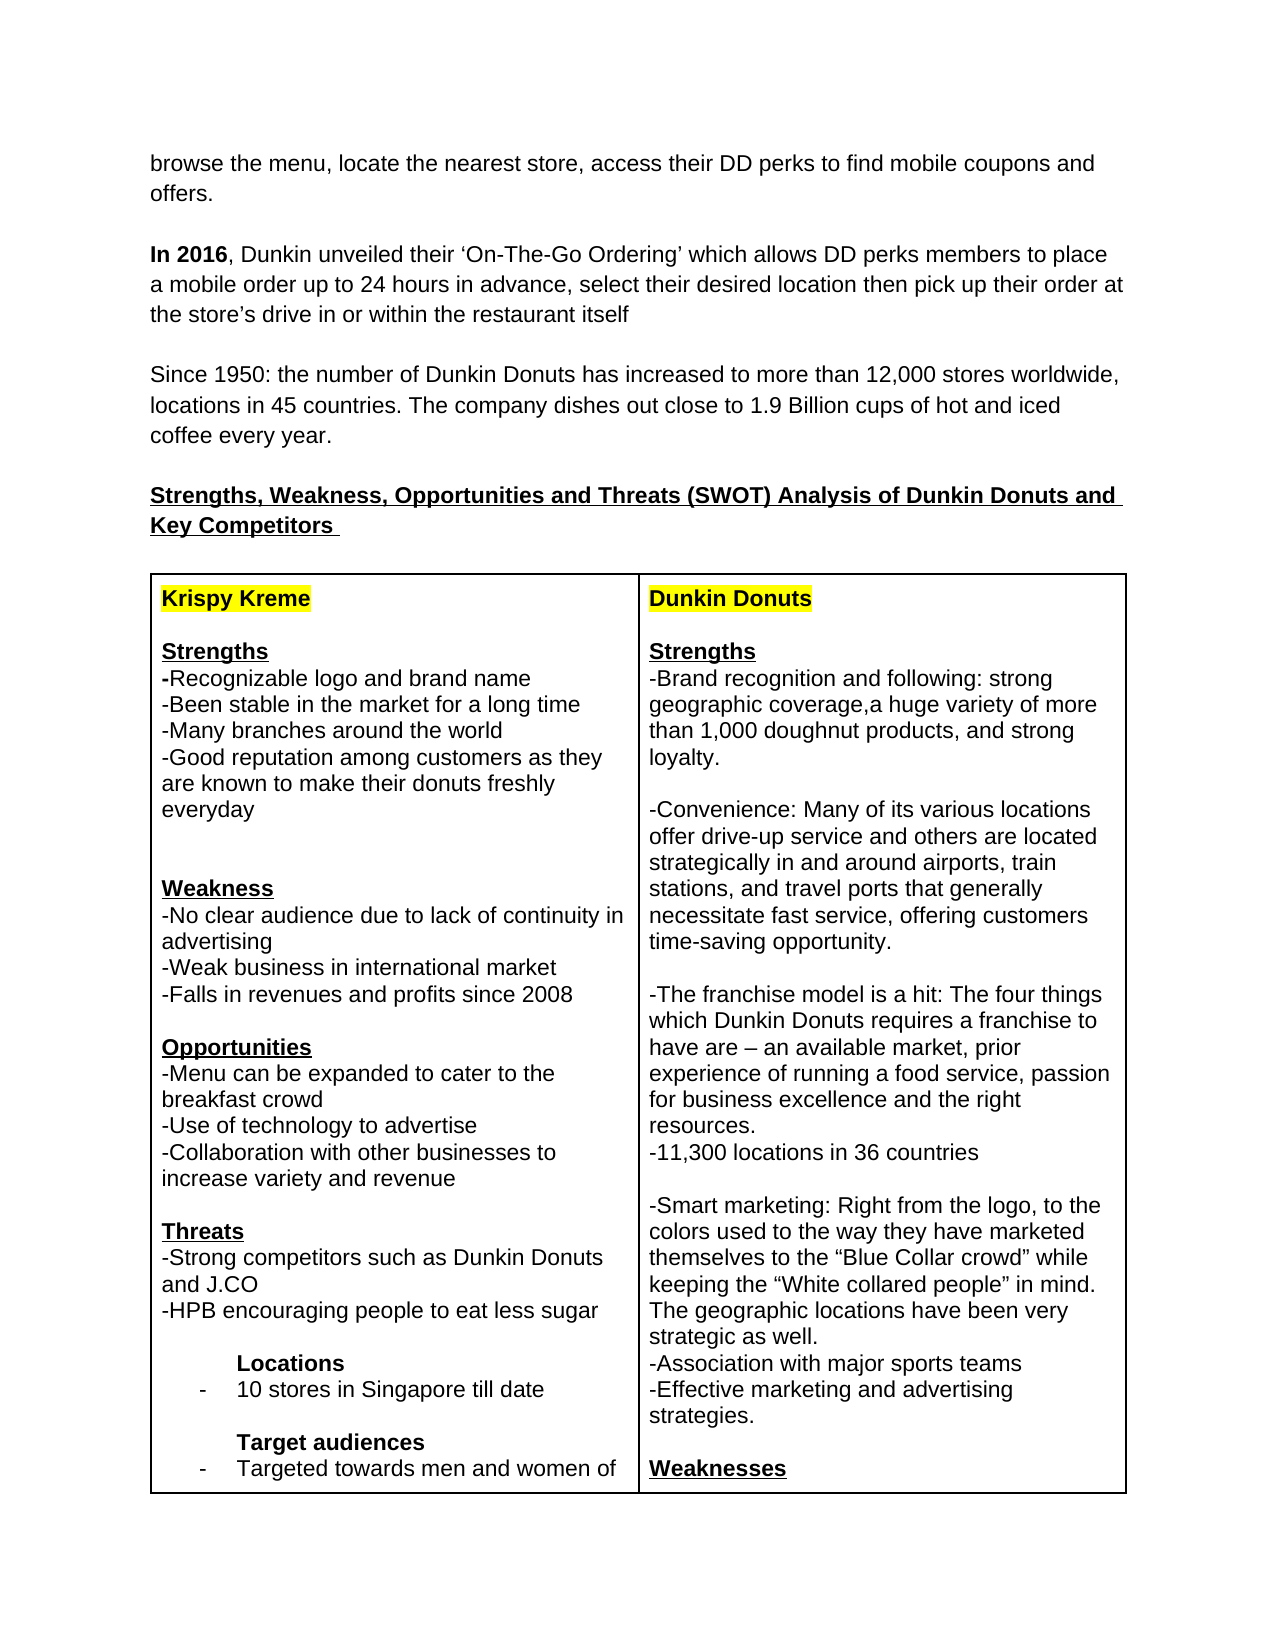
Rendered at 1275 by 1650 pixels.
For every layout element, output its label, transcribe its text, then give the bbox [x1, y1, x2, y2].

text In 2016, Dunkin unveiled their ‘On-The-Go Ordering’ which allows DD perks members to place a mobile order up to 24 hours in advance, select their desired location then pick up their order at the store’s drive in or within the restaurant itself [150, 241, 1125, 327]
text Since 1950: the number of Dunkin Donuts has increased to more than 12,000 stores worldwide, locations in 45 countries. The company dishes out close to 1.9 Billion cups of hot and iced coffee every year. [150, 361, 1125, 448]
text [150, 150, 1125, 207]
text Strengths, Weakness, Opportunities and Threats (SWOT) Analysis of Dunkin Donuts and Key Competitors [150, 482, 1125, 539]
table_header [640, 575, 1125, 1492]
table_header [152, 575, 638, 1492]
